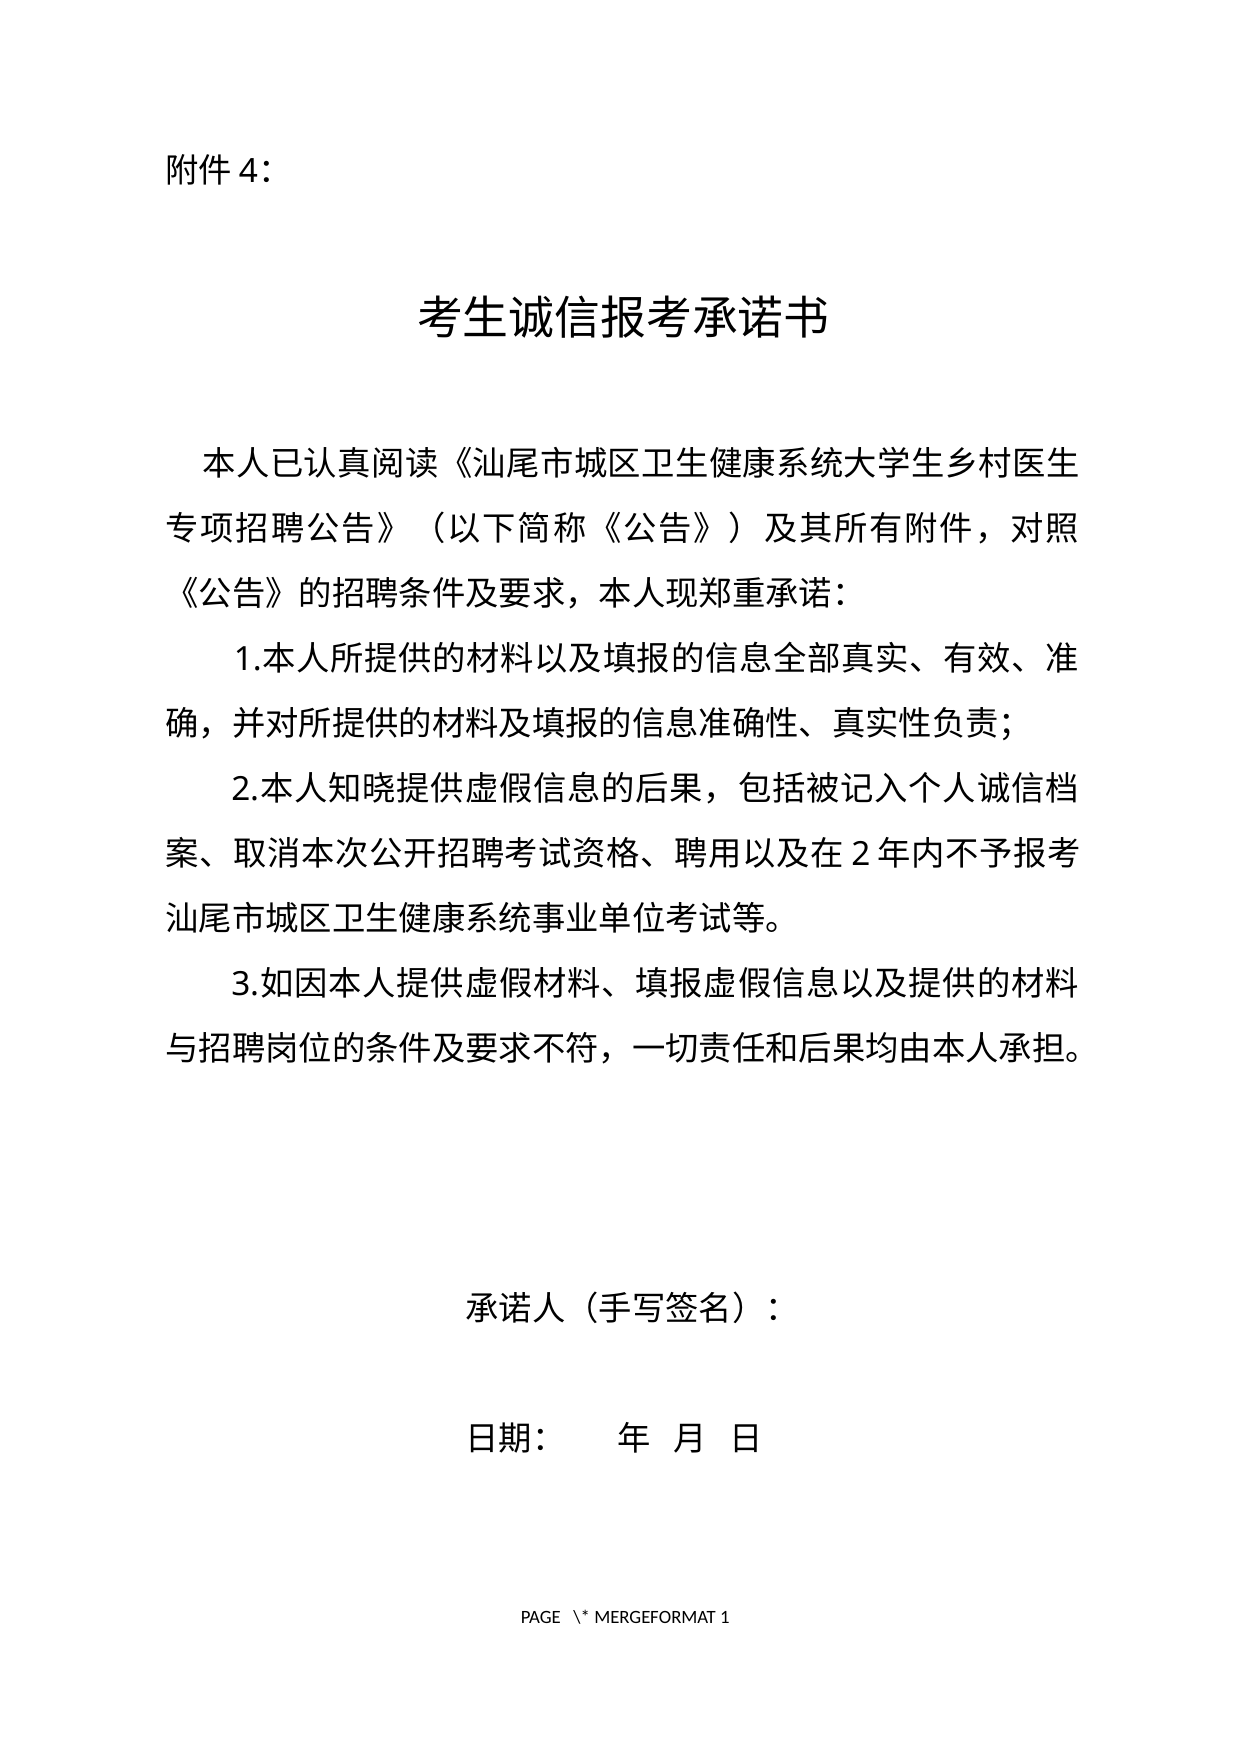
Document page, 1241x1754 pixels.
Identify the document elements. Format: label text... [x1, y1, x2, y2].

text 附件4： [165, 136, 1081, 201]
text 承诺人（手写签名）： [165, 1273, 1081, 1338]
text 3.如因本人提供虚假材料、填报虚假信息以及提供的材料与招聘岗位的条件及要求不符，一切责任和后果均由本人承担。 [165, 948, 1081, 1078]
text 1.本人所提供的材料以及填报的信息全部真实、有效、准确，并对所提供的材料及填报的信息准确性、真实性负责； [165, 623, 1081, 753]
text 2.本人知晓提供虚假信息的后果，包括被记入个人诚信档案、取消本次公开招聘考试资格、聘用以及在2年内不予报考汕尾市城区卫生健康系统事业单位考试等。 [165, 753, 1081, 948]
text 考生诚信报考承诺书 [165, 266, 1081, 363]
subtitle 本人已认真阅读《汕尾市城区卫生健康系统大学生乡村医生专项招聘公告》（以下简称《公告》）及其所有附件，对照《公告》的招聘条件及要求，本人现郑重承诺： [165, 428, 1081, 623]
text 日期： 年 月 日 [165, 1403, 1081, 1468]
